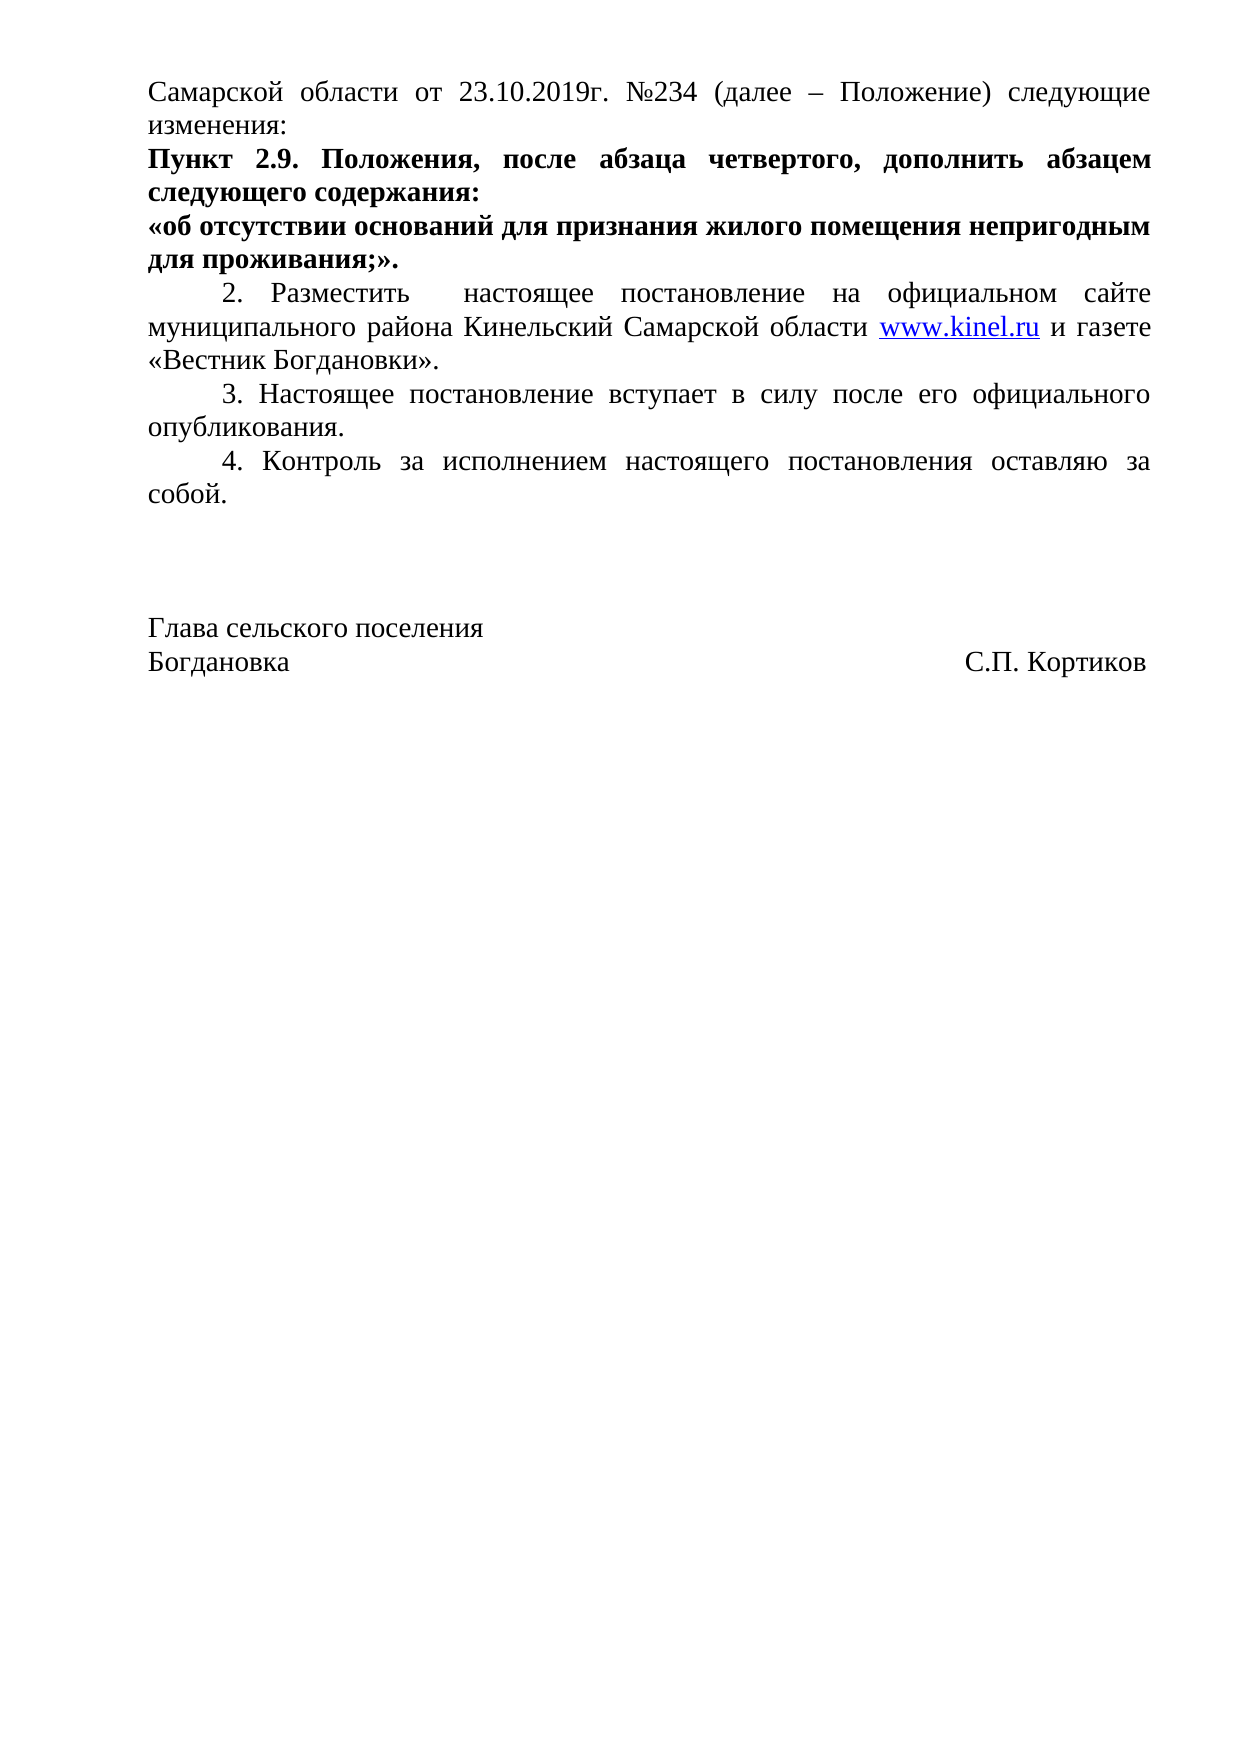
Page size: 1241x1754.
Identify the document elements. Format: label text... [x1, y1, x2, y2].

text «об отсутствии оснований для признания жилого помещения непригодным для проживания;». [148, 208, 1152, 275]
text Пункт 2.9. Положения, после абзаца четвертого, дополнить абзацем следующего содержания: [148, 141, 1152, 208]
text 3. Настоящее постановление вступает в силу после его официального опубликования. [148, 376, 1152, 443]
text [148, 74, 1152, 141]
text Глава сельского поселения [148, 611, 1152, 644]
text 2. Разместить настоящее постановление на официальном сайте муниципального района Кинельский Самарской области www.kinel.ru и газете «Вестник Богдановки». [148, 275, 1152, 376]
text Богдановка С.П. Кортиков [148, 644, 1152, 678]
text 4. Контроль за исполнением настоящего постановления оставляю за собой. [148, 443, 1152, 510]
